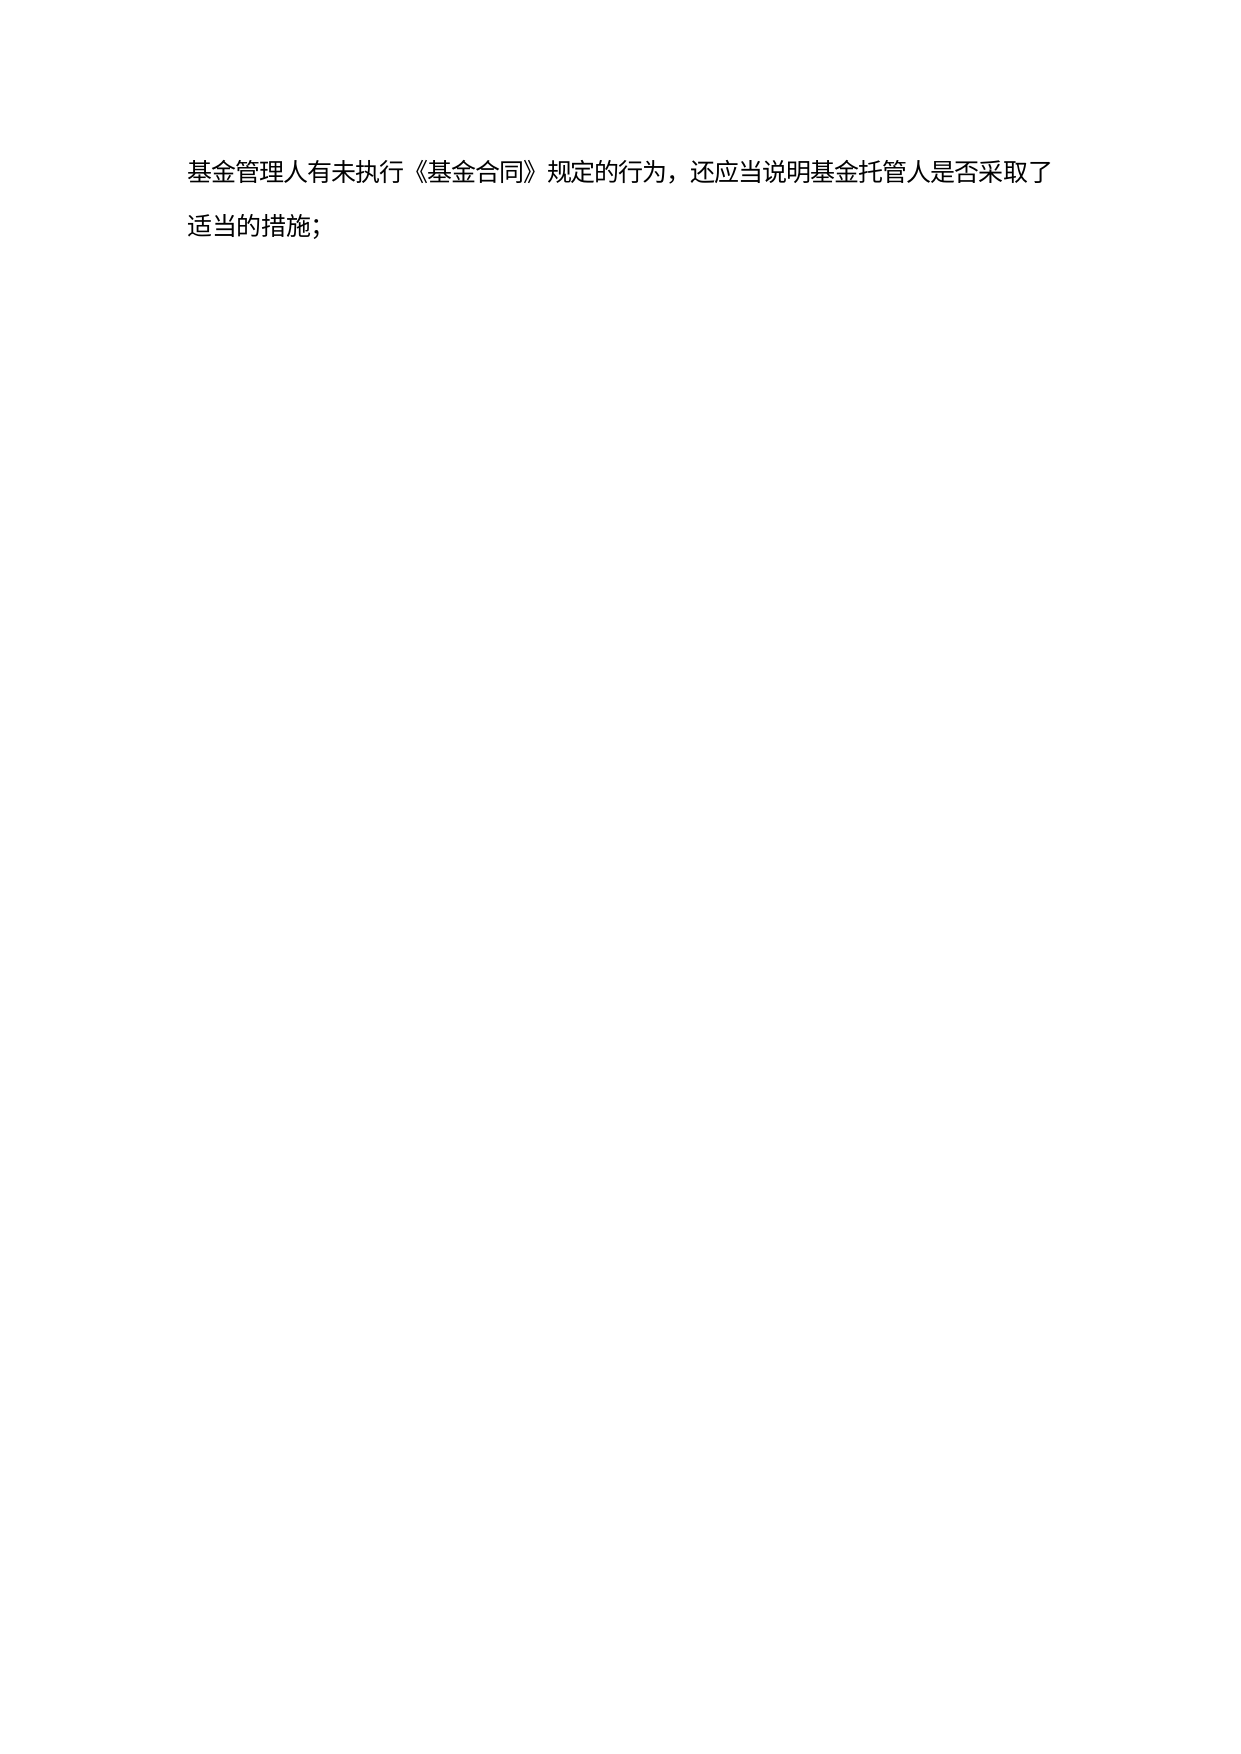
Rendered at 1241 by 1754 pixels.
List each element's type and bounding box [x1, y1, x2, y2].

list [187, 152, 1053, 243]
